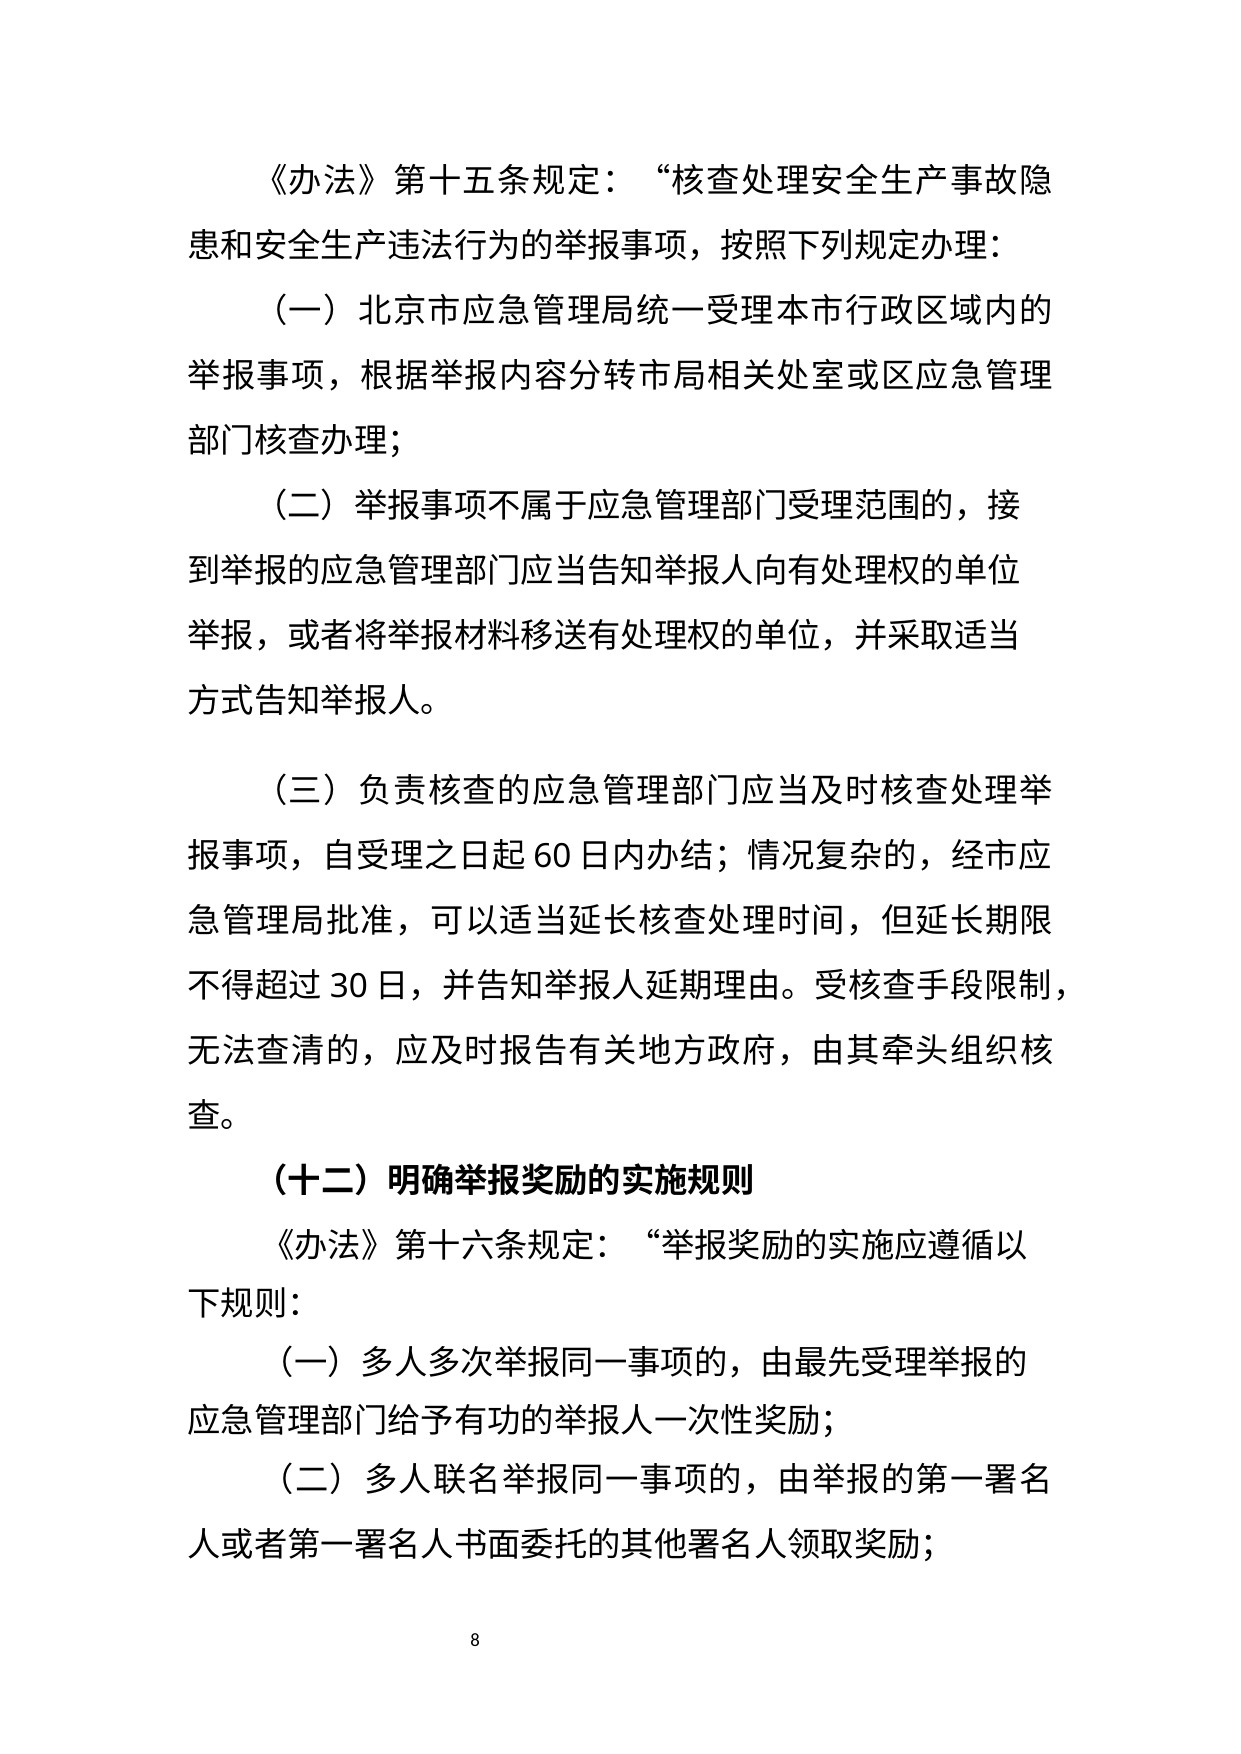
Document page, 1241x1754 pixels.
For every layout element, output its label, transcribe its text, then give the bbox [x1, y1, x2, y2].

text 《办法》第十六条规定：“举报奖励的实施应遵循以下规则： [187, 1211, 1053, 1327]
text （三）负责核查的应急管理部门应当及时核查处理举报事项，自受理之日起60日内办结；情况复杂的，经市应急管理局批准，可以适当延长核查处理时间，但延长期限不得超过30日，并告知举报人延期理由。受核查手段限制，无法查清的，应及时报告有关地方政府，由其牵头组织核查。 [187, 756, 1053, 1146]
text （十二）明确举报奖励的实施规则 [187, 1146, 1053, 1211]
text （一）北京市应急管理局统一受理本市行政区域内的举报事项，根据举报内容分转市局相关处室或区应急管理部门核查办理； [187, 276, 1053, 471]
text 《办法》第十五条规定：“核查处理安全生产事故隐患和安全生产违法行为的举报事项，按照下列规定办理： [187, 146, 1053, 276]
text （一）多人多次举报同一事项的，由最先受理举报的应急管理部门给予有功的举报人一次性奖励； [187, 1327, 1053, 1444]
text （二）多人联名举报同一事项的，由举报的第一署名人或者第一署名人书面委托的其他署名人领取奖励； [187, 1444, 1053, 1574]
text （二）举报事项不属于应急管理部门受理范围的，接到举报的应急管理部门应当告知举报人向有处理权的单位举报，或者将举报材料移送有处理权的单位，并采取适当方式告知举报人。 [187, 471, 1053, 731]
